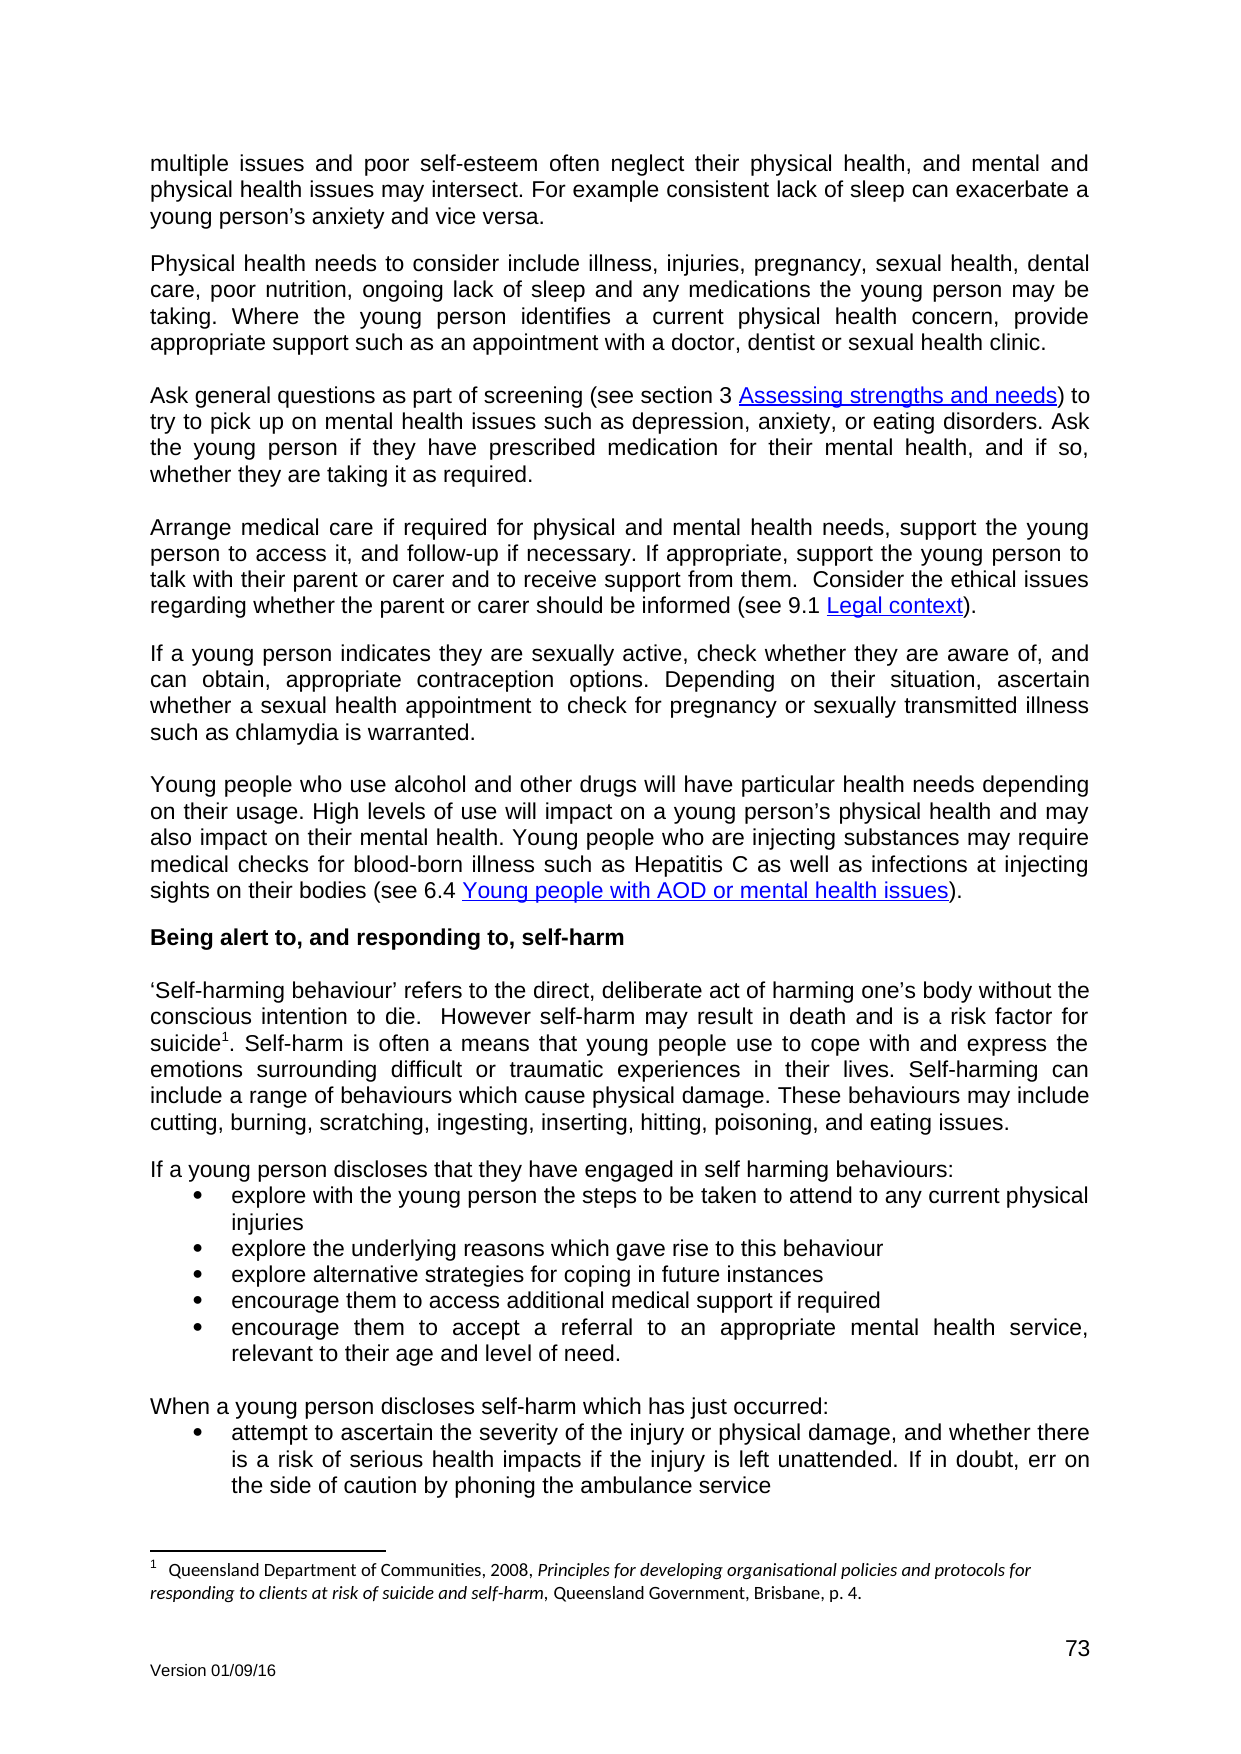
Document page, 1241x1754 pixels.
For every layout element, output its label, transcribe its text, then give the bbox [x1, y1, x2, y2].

text If a young person discloses that they have engaged in self harming behaviours: [150, 1156, 1090, 1182]
subtitle Being alert to, and responding to, self-harm [150, 924, 1090, 950]
list attempt to ascertain the severity of the injury or physical damage, and whether there is a risk of serious health impacts if the injury is left unattended. If in doubt, err on the side of caution by phoning the ambulance service [194, 1419, 1090, 1498]
list explore alternative strategies for coping in future instances [194, 1261, 1090, 1287]
list explore with the young person the steps to be taken to attend to any current physical injuries [194, 1182, 1090, 1235]
list encourage them to accept a referral to an appropriate mental health service, relevant to their age and level of need. [194, 1314, 1090, 1367]
text Young people who use alcohol and other drugs will have particular health needs depending on their usage. High levels of use will impact on a young person’s physical health and may also impact on their mental health. Young people who are injecting substances may require medical checks for blood-born illness such as Hepatitis C as well as infections at injecting sights on their bodies (see 6.4 Young people with AOD or mental health issues). [150, 771, 1090, 903]
text ‘Self-harming behaviour’ refers to the direct, deliberate act of harming one’s body without the conscious intention to die. However self-harm may result in death and is a risk factor for suicide. Self-harm is often a means that young people use to cope with and express the emotions surrounding difficult or traumatic experiences in their lives. Self-harming can include a range of behaviours which cause physical damage. These behaviours may include cutting, burning, scratching, ingesting, inserting, hitting, poisoning, and eating issues. [150, 977, 1090, 1135]
text If a young person indicates they are sexually active, check whether they are aware of, and can obtain, appropriate contraception options. Depending on their situation, ascertain whether a sexual health appointment to check for pregnancy or sexually transmitted illness such as chlamydia is warranted. [150, 640, 1090, 745]
text Physical health needs to consider include illness, injuries, pregnancy, sexual health, dental care, poor nutrition, ongoing lack of sleep and any medications the young person may be taking. Where the young person identifies a current physical health concern, provide appropriate support such as an appointment with a doctor, dentist or sexual health clinic. [150, 250, 1090, 355]
list explore the underlying reasons which gave rise to this behaviour [194, 1235, 1090, 1261]
text Ask general questions as part of screening (see section 3 Assessing strengths and needs) to try to pick up on mental health issues such as depression, anxiety, or eating disorders. Ask the young person if they have prescribed medication for their mental health, and if so, whether they are taking it as required. [150, 382, 1090, 487]
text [150, 150, 1090, 229]
text When a young person discloses self-harm which has just occurred: [150, 1393, 1090, 1419]
text Arrange medical care if required for physical and mental health needs, support the young person to access it, and follow-up if necessary. If appropriate, support the young person to talk with their parent or carer and to receive support from them. Consider the ethical issues regarding whether the parent or carer should be informed (see 9.1 Legal context). [150, 513, 1090, 619]
list encourage them to access additional medical support if required [194, 1287, 1090, 1314]
